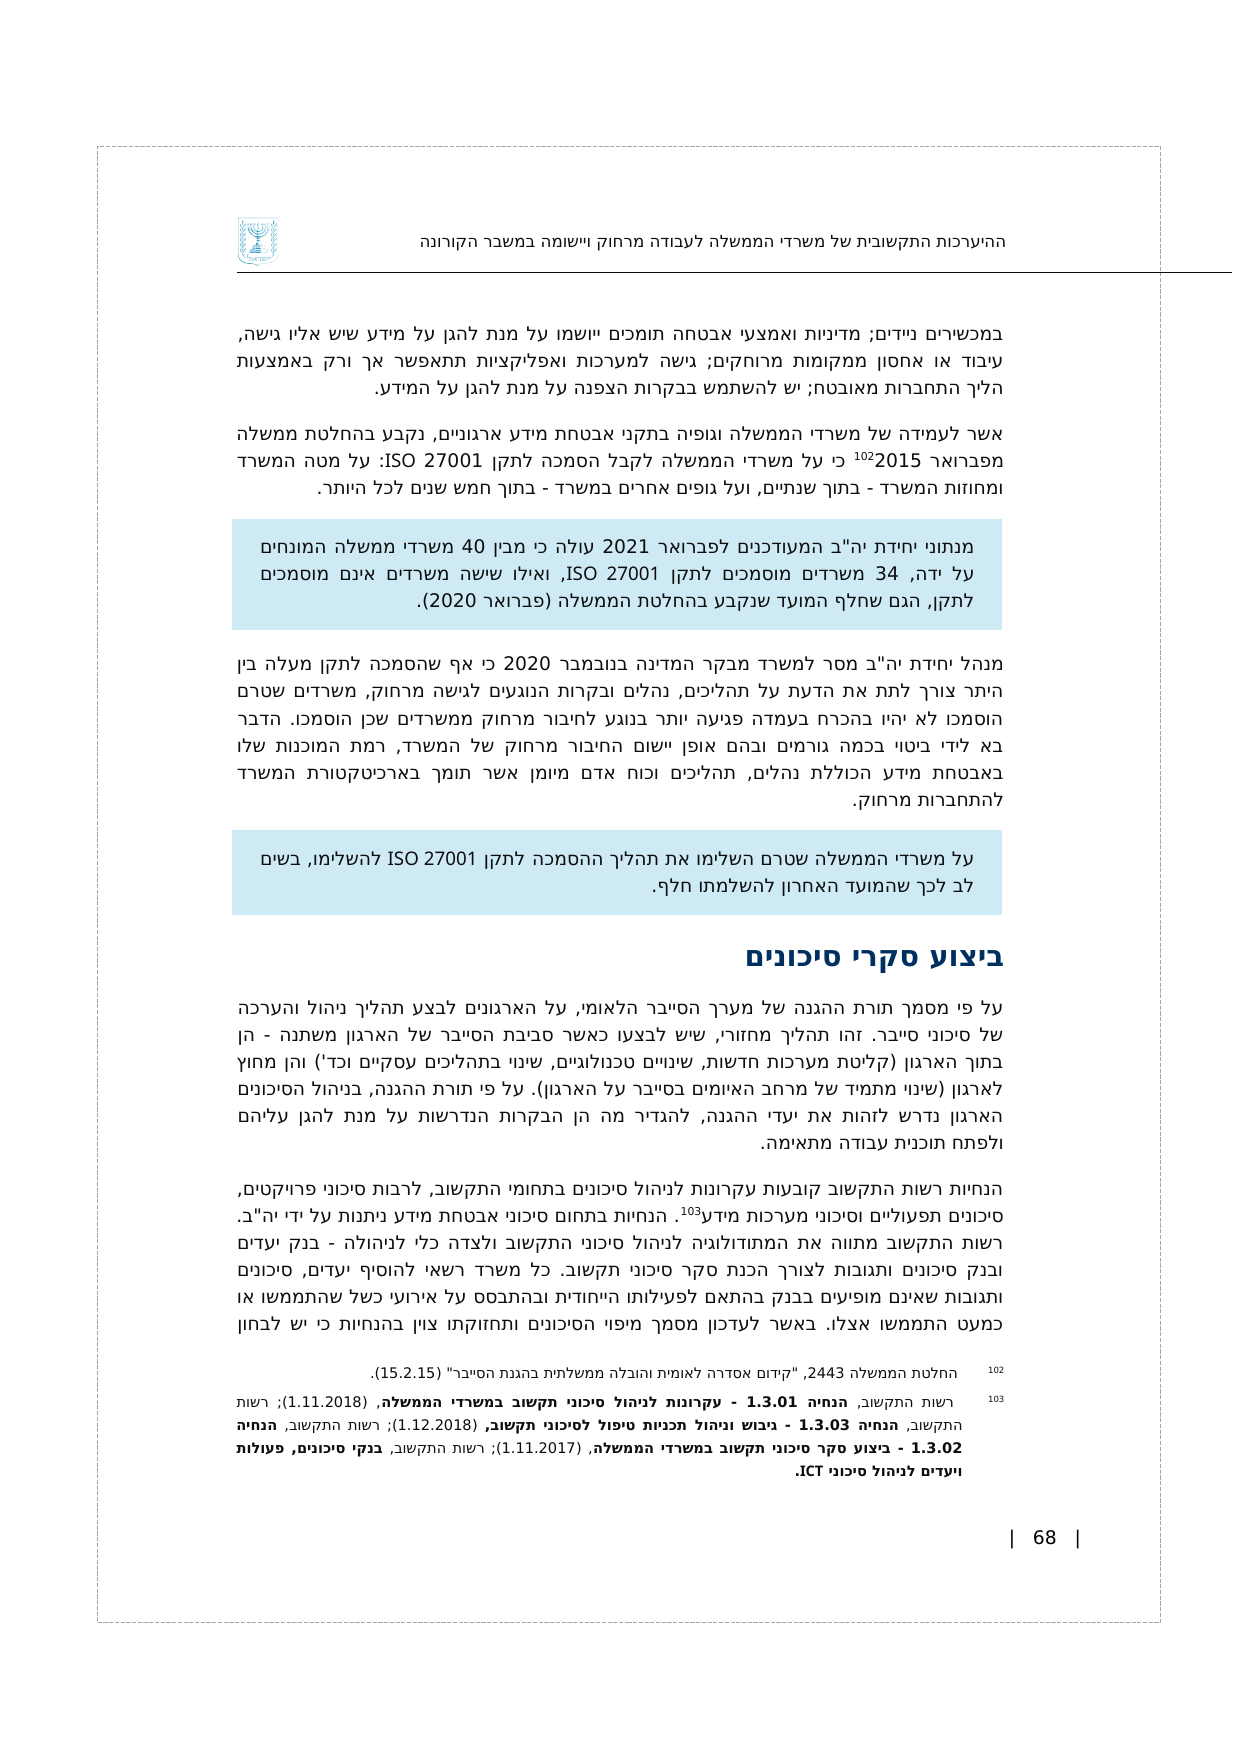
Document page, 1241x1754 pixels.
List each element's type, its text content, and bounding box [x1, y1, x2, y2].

text אשר לעמידה של משרדי הממשלה וגופיה בתקני אבטחת מידע ארגוניים, נקבע בהחלטת ממשלה מפברואר 2015 כי על משרדי הממשלה לקבל הסמכה לתקן 27001 ISO: על מטה המשרד ומחוזות המשרד - בתוך שנתיים, ועל גופים אחרים במשרד - בתוך חמש שנים לכל היותר. [236, 419, 1004, 500]
text מנהל יחידת יה"ב מסר למשרד מבקר המדינה בנובמבר 2020 כי אף שהסמכה לתקן מעלה בין היתר צורך לתת את הדעת על תהליכים, נהלים ובקרות הנוגעים לגישה מרחוק, משרדים שטרם הוסמכו לא יהיו בהכרח בעמדה פגיעה יותר בנוגע לחיבור מרחוק ממשרדים שכן הוסמכו. הדבר בא לידי ביטוי בכמה גורמים ובהם אופן יישום החיבור מרחוק של המשרד, רמת המוכנות שלו באבטחת מידע הכוללת נהלים, תהליכים וכוח אדם מיומן אשר תומך בארכיטקטורת המשרד להתחברות מרחוק. [236, 649, 1004, 812]
text ביצוע סקרי סיכונים [236, 940, 1004, 974]
text מנתוני יחידת יה"ב המעודכנים לפברואר 2021 עולה כי מבין 40 משרדי ממשלה המונחים על ידה, 34 משרדים מוסמכים לתקן ISO 27001, ואילו שישה משרדים אינם מוסמכים לתקן, הגם שחלף המועד שנקבע בהחלטת הממשלה (פברואר 2020). [237, 524, 997, 626]
text על משרדי הממשלה שטרם השלימו את תהליך ההסמכה לתקן ISO 27001 להשלימו, בשים לב לכך שהמועד האחרון להשלמתו חלף. [237, 835, 997, 910]
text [236, 319, 1004, 400]
text על פי מסמך תורת ההגנה של מערך הסייבר הלאומי, על הארגונים לבצע תהליך ניהול והערכה של סיכוני סייבר. זהו תהליך מחזורי, שיש לבצעו כאשר סביבת הסייבר של הארגון משתנה - הן בתוך הארגון (קליטת מערכות חדשות, שינויים טכנולוגיים, שינוי בתהליכים עסקיים וכד') והן מחוץ לארגון (שינוי מתמיד של מרחב האיומים בסייבר על הארגון). על פי תורת ההגנה, בניהול הסיכונים הארגון נדרש לזהות את יעדי ההגנה, להגדיר מה הן הבקרות הנדרשות על מנת להגן עליהם ולפתח תוכנית עבודה מתאימה. [236, 992, 1004, 1155]
